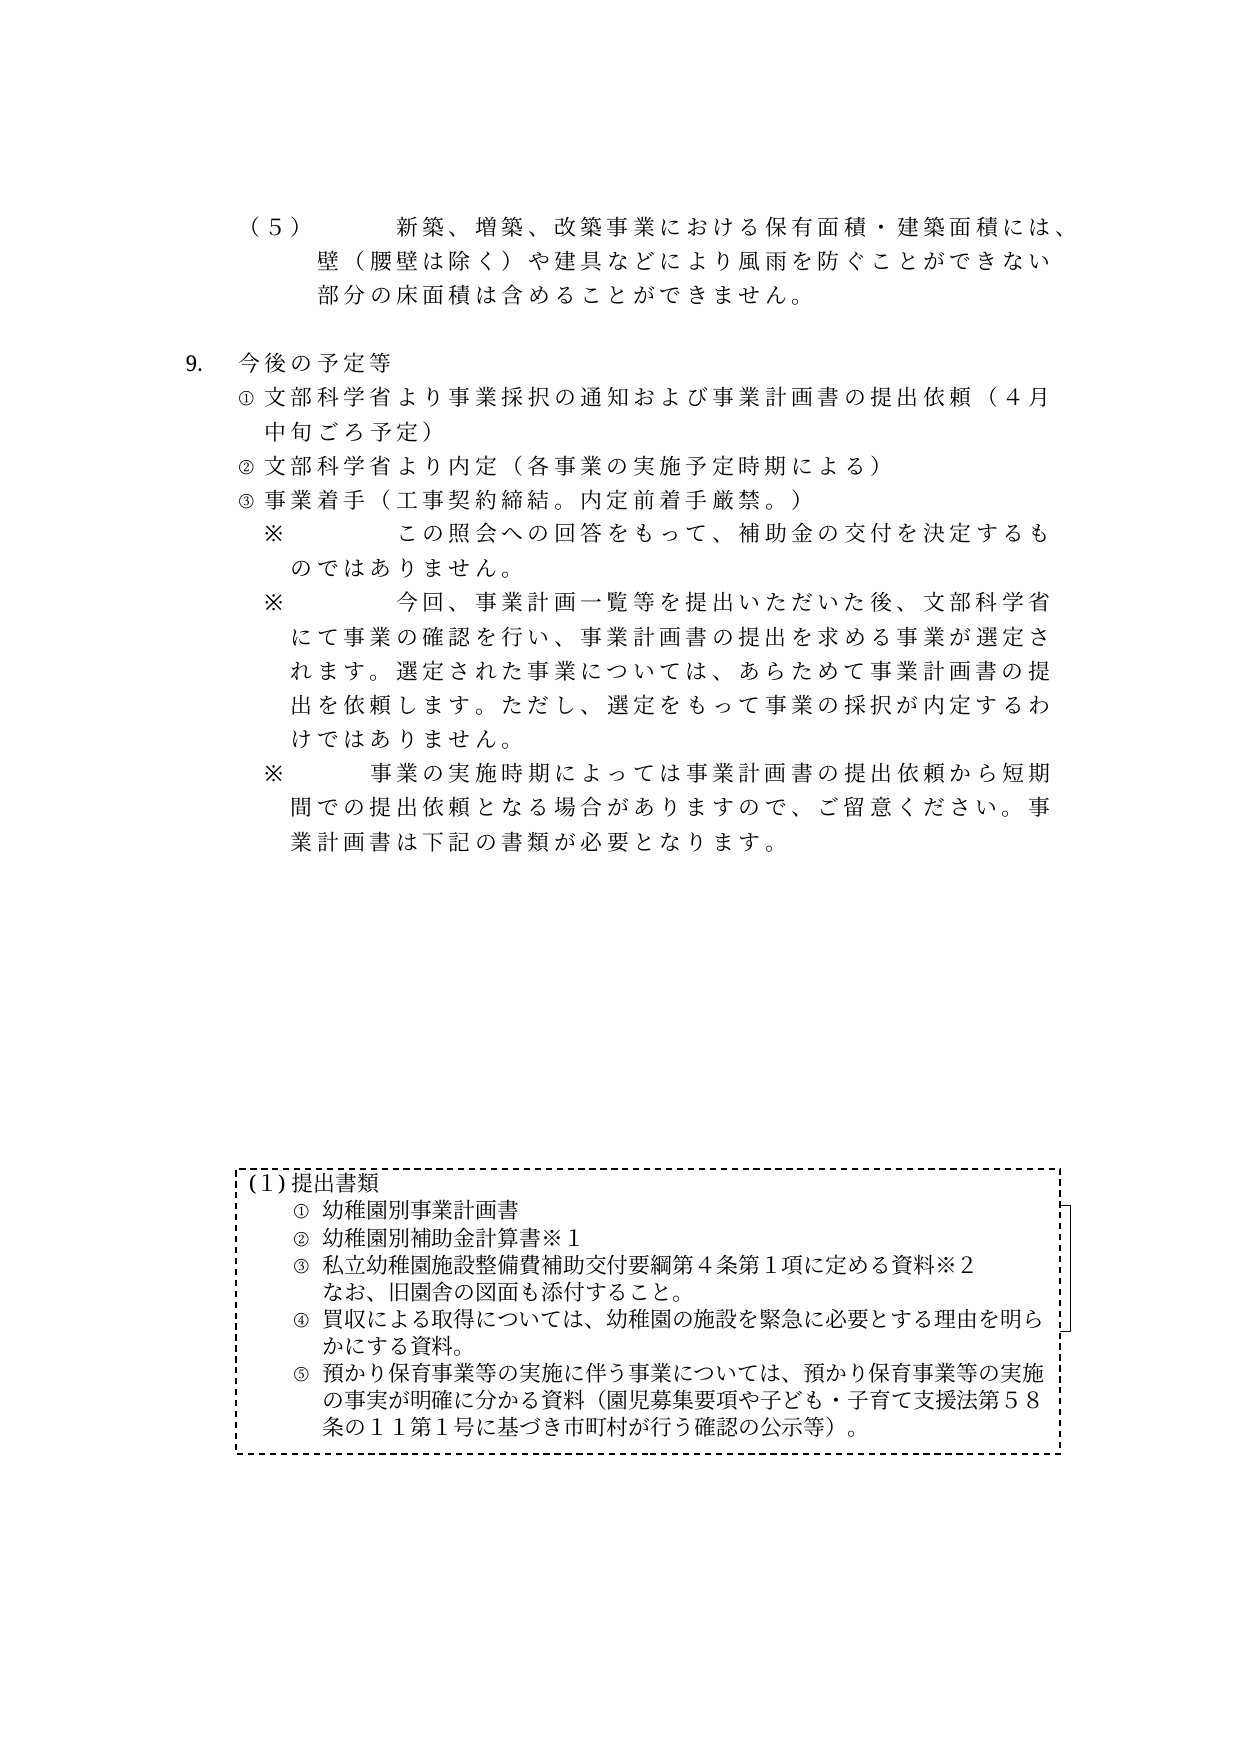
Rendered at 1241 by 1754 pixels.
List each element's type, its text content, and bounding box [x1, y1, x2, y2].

list 新築、増築、改築事業における保有面積・建築面積には、壁（腰壁は除く）や建具などにより風雨を防ぐことができない部分の床面積は含めることができません。 [229, 208, 1055, 311]
list この照会への回答をもって、補助金の交付を決定するものではありません。 [245, 516, 1055, 584]
list 文部科学省より内定（各事業の実施予定時期による） [229, 448, 1055, 482]
list 今回、事業計画一覧等を提出いただいた後、文部科学省にて事業の確認を行い、事業計画書の提出を求める事業が選定されます。選定された事業については、あらためて事業計画書の提出を依頼します。ただし、選定をもって事業の採択が内定するわけではありません。 [245, 584, 1055, 755]
list 事業着手（工事契約締結。内定前着手厳禁。） [229, 482, 1055, 516]
list 文部科学省より事業採択の通知および事業計画書の提出依頼（４月中旬ごろ予定） [229, 379, 1055, 448]
list 事業の実施時期によっては事業計画書の提出依頼から短期間での提出依頼となる場合がありますので、ご留意ください。事業計画書は下記の書類が必要となります。 [245, 755, 1055, 858]
list 今後の予定等 [185, 345, 1055, 379]
